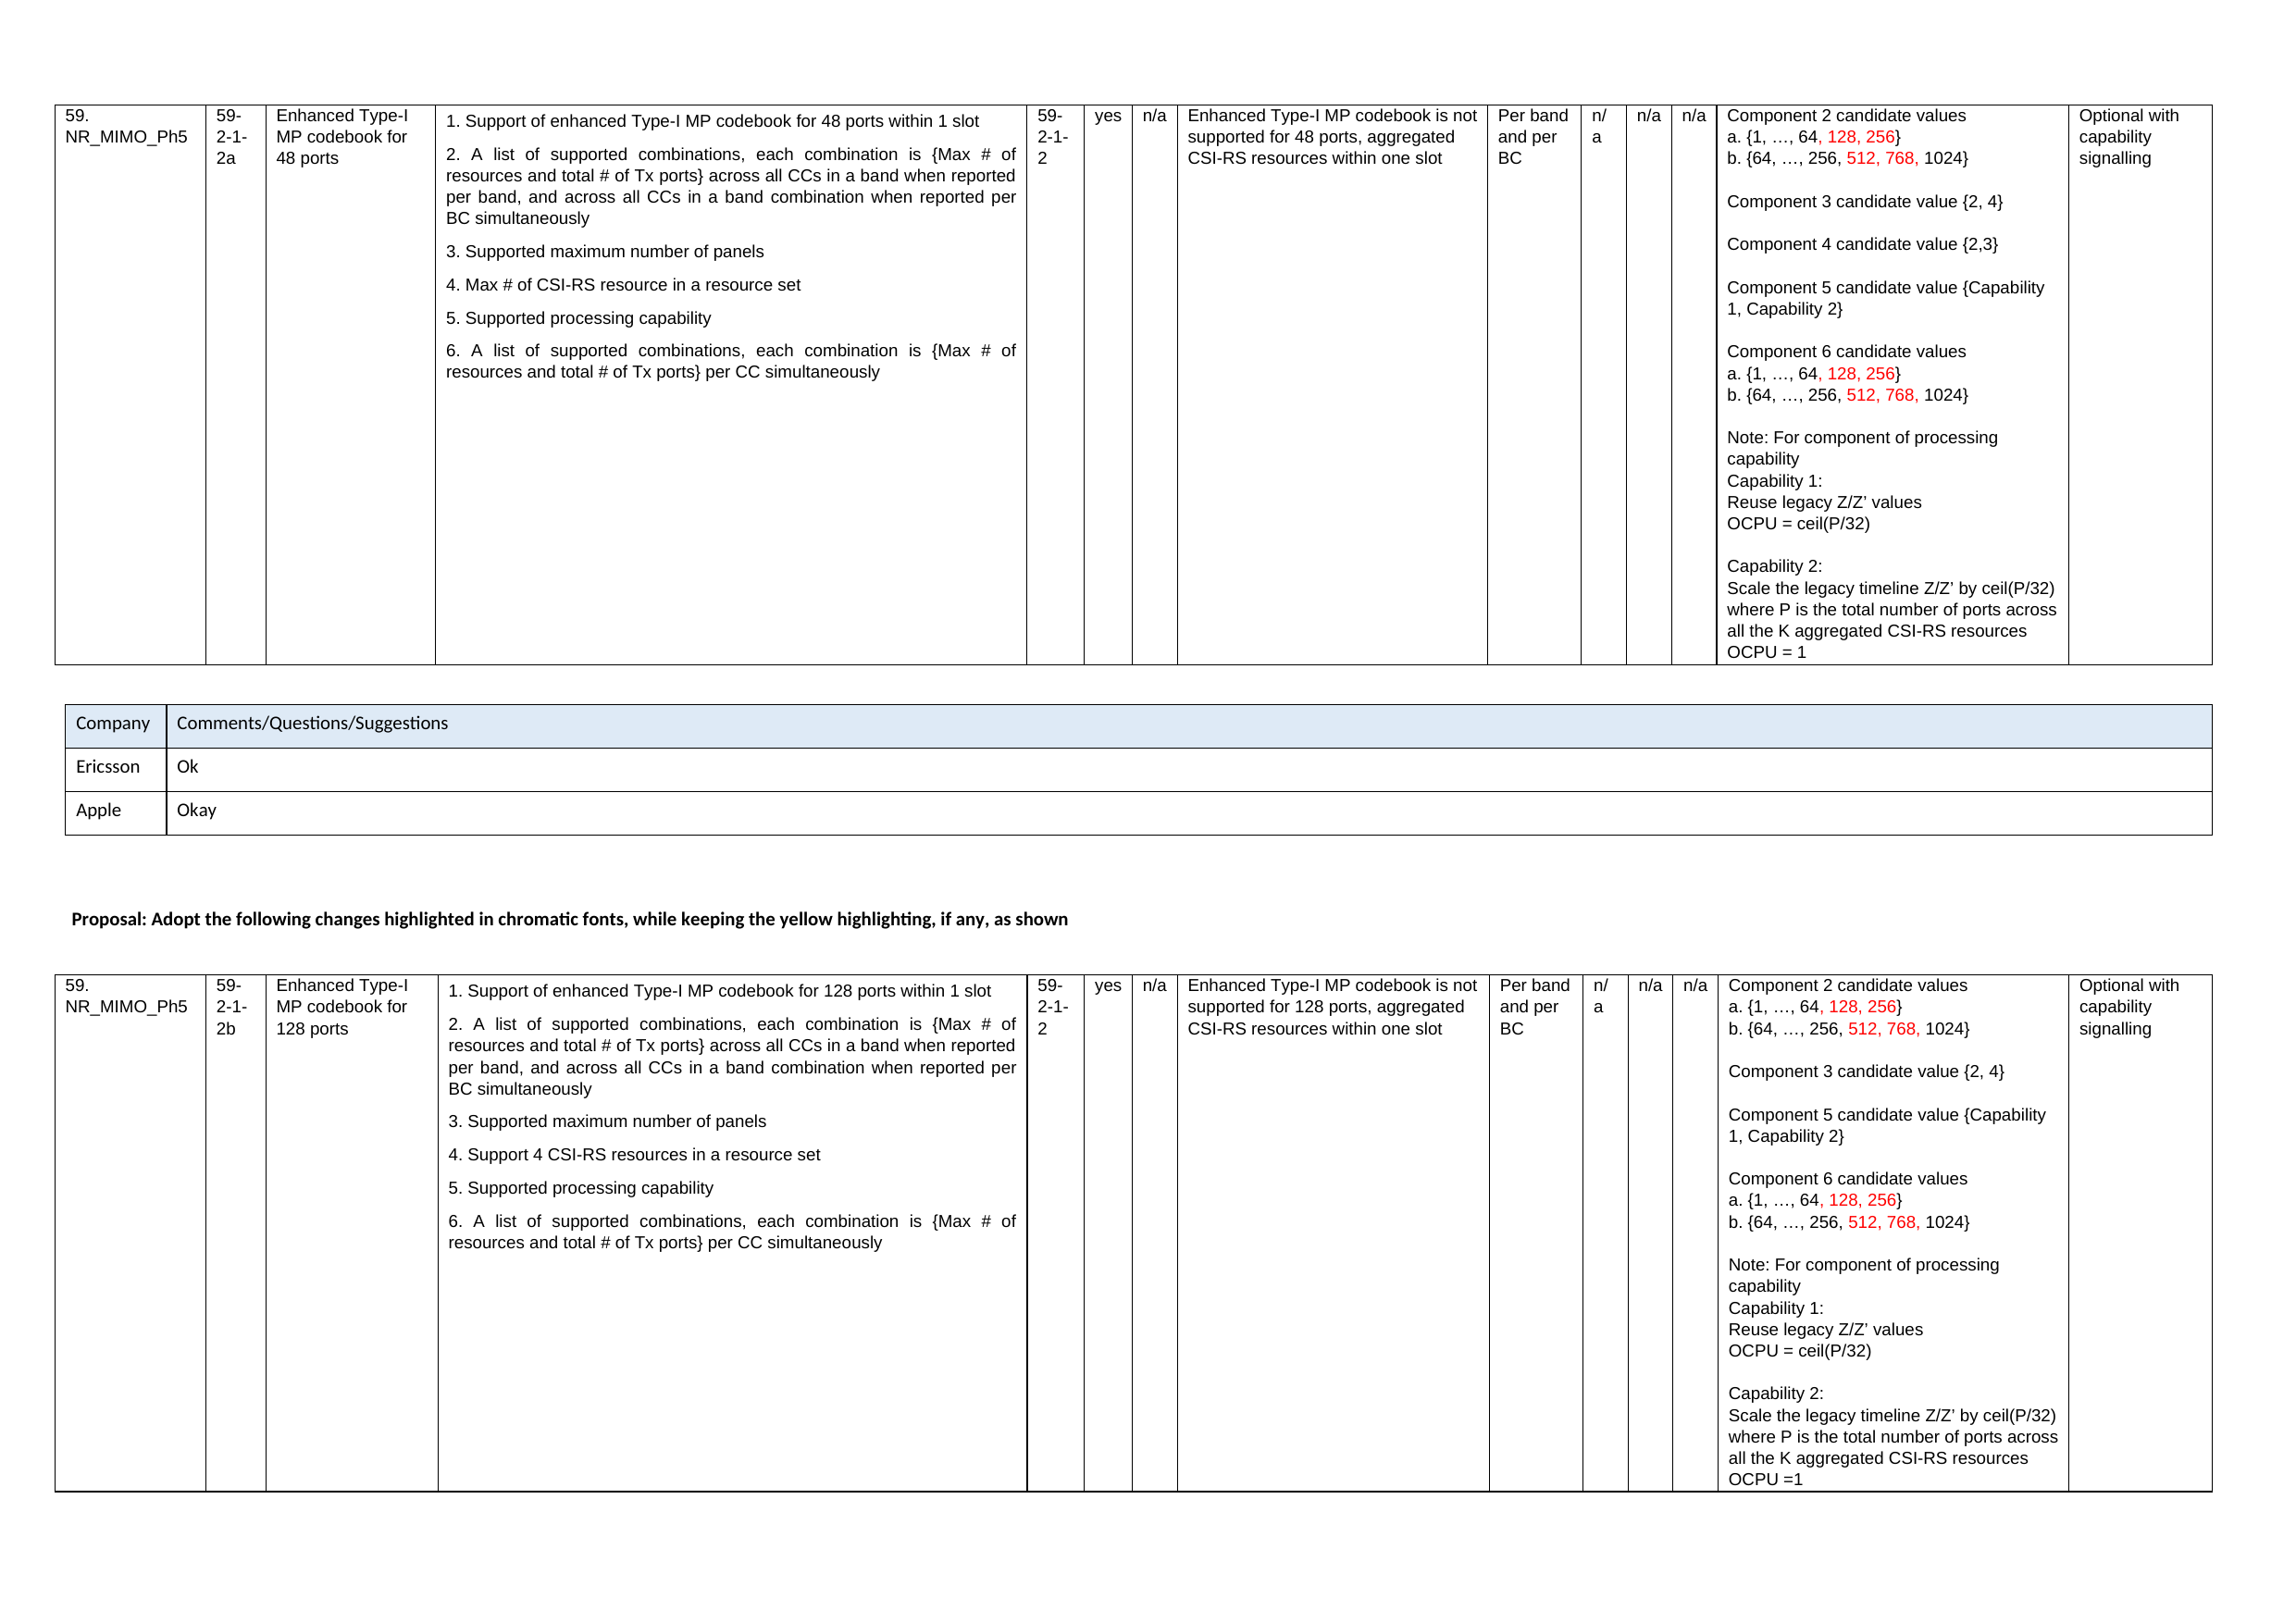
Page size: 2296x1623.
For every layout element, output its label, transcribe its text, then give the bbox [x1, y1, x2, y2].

table_header 59-2-1-2b [206, 975, 266, 1491]
table_cell Ericsson [66, 749, 166, 791]
table_header Comments/Questions/Suggestions [168, 705, 2212, 748]
table_header 1. Support of enhanced Type-I MP codebook for 48 ports within 1 slot 2. A list of supported combinations, each combination is {Max # of resources and total # of Tx ports} across all CCs in a band when reported per band, and across all CCs in a band combination when reported per BC simultaneously 3. Supported maximum number of panels 4. Max # of CSI-RS resource in a resource set 5. Supported processing capability 6. A list of supported combinations, each combination is {Max # of resources and total # of Tx ports} per CC simultaneously [436, 105, 1026, 663]
table_header n/a [1673, 975, 1718, 1491]
table_header Component 2 candidate values a. {1, …, 64, 128, 256} b. {64, …, 256, 512, 768, 1024} Component 3 candidate value {2, 4} Component 4 candidate value {2,3} Component 5 candidate value {Capability 1, Capability 2} Component 6 candidate values a. {1, …, 64, 128, 256} b. {64, …, 256, 512, 768, 1024} Note: For component of processing capability Capability 1: Reuse legacy Z/Z’ values OCPU = ceil(P/32) Capability 2: Scale the legacy timeline Z/Z’ by ceil(P/32) where P is the total number of ports across all the K aggregated CSI-RS resources OCPU = 1 [1718, 105, 2068, 663]
table_header Enhanced Type-I MP codebook is not supported for 48 ports, aggregated CSI-RS resources within one slot [1178, 105, 1487, 663]
table_header 1. Support of enhanced Type-I MP codebook for 128 ports within 1 slot 2. A list of supported combinations, each combination is {Max # of resources and total # of Tx ports} across all CCs in a band when reported per band, and across all CCs in a band combination when reported per BC simultaneously 3. Supported maximum number of panels 4. Support 4 CSI-RS resources in a resource set 5. Supported processing capability 6. A list of supported combinations, each combination is {Max # of resources and total # of Tx ports} per CC simultaneously [439, 975, 1026, 1491]
table_header 59. NR_MIMO_Ph5 [56, 975, 205, 1491]
table_header n/a [1672, 105, 1716, 663]
table_header n/a [1582, 105, 1626, 663]
table_header Enhanced Type-I MP codebook is not supported for 128 ports, aggregated CSI-RS resources within one slot [1178, 975, 1489, 1491]
table_header Company [66, 705, 166, 748]
table_header yes [1085, 975, 1132, 1491]
table_header Per band and per BC [1490, 975, 1582, 1491]
table_header n/a [1583, 975, 1628, 1491]
table_header 59-2-1-2 [1027, 105, 1084, 663]
table_header Component 2 candidate values a. {1, …, 64, 128, 256} b. {64, …, 256, 512, 768, 1024} Component 3 candidate value {2, 4} Component 5 candidate value {Capability 1, Capability 2} Component 6 candidate values a. {1, …, 64, 128, 256} b. {64, …, 256, 512, 768, 1024} Note: For component of processing capability Capability 1: Reuse legacy Z/Z’ values OCPU = ceil(P/32) Capability 2: Scale the legacy timeline Z/Z’ by ceil(P/32) where P is the total number of ports across all the K aggregated CSI-RS resources OCPU =1 [1719, 975, 2068, 1491]
table_header Optional with capability signalling [2069, 975, 2212, 1491]
table_header 59-2-1-2 [1028, 975, 1084, 1491]
table_header yes [1085, 105, 1132, 663]
table_header n/a [1133, 105, 1177, 663]
table_cell Apple [66, 792, 166, 835]
table_header 59. NR_MIMO_Ph5 [56, 105, 205, 663]
table_cell Ok [168, 749, 2212, 791]
table_header n/a [1629, 975, 1672, 1491]
table_cell Okay [168, 792, 2212, 835]
table_header n/a [1627, 105, 1671, 663]
text Proposal: Adopt the following changes highlighted in chromatic fonts, while keeping the yellow highlighting, if any, as shown [54, 908, 2214, 931]
table_header n/a [1133, 975, 1177, 1491]
table_header Per band and per BC [1488, 105, 1581, 663]
table_header Optional with capability signalling [2069, 105, 2212, 663]
table_header Enhanced Type-I MP codebook for 48 ports [267, 105, 435, 663]
table_header 59-2-1-2a [206, 105, 266, 663]
table_header Enhanced Type-I MP codebook for 128 ports [267, 975, 438, 1491]
